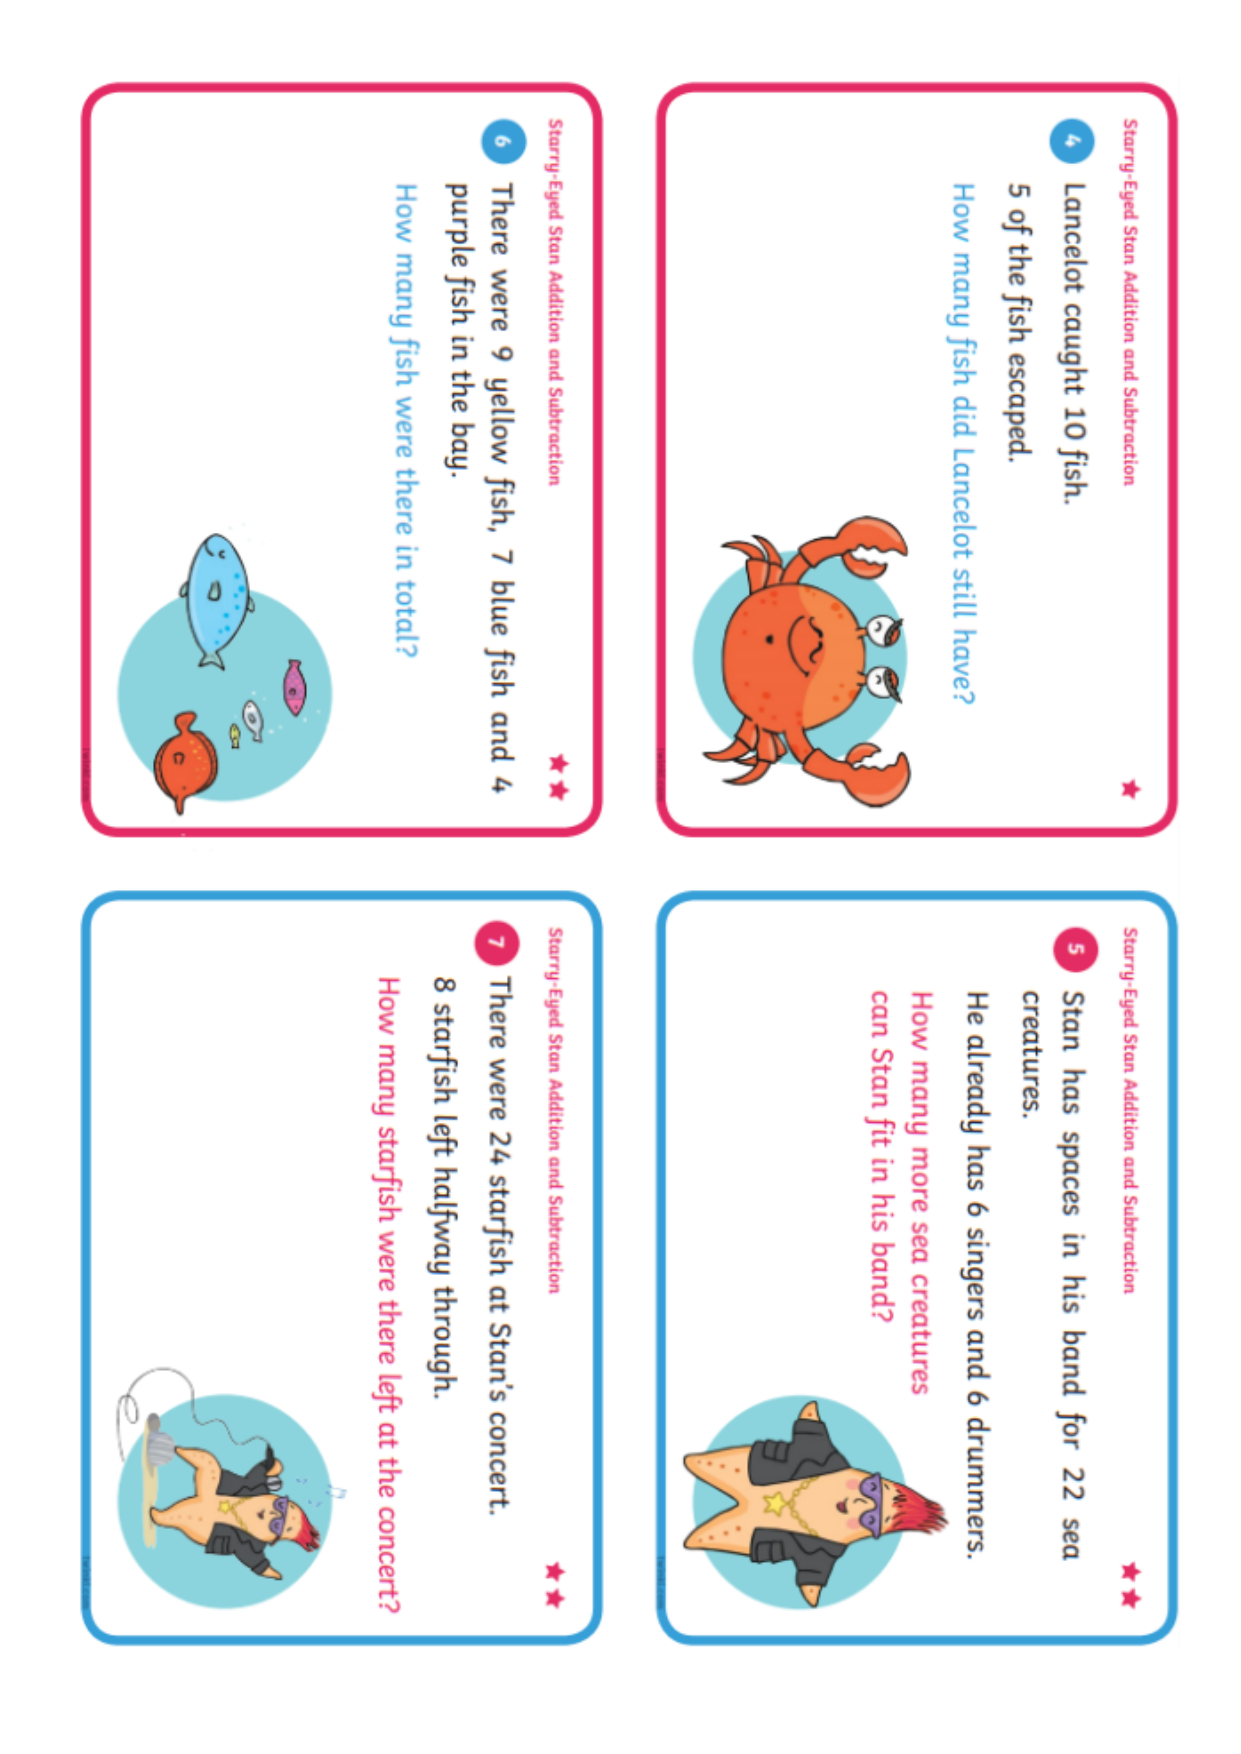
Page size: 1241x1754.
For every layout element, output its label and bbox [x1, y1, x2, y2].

picture [78, 75, 1180, 1648]
